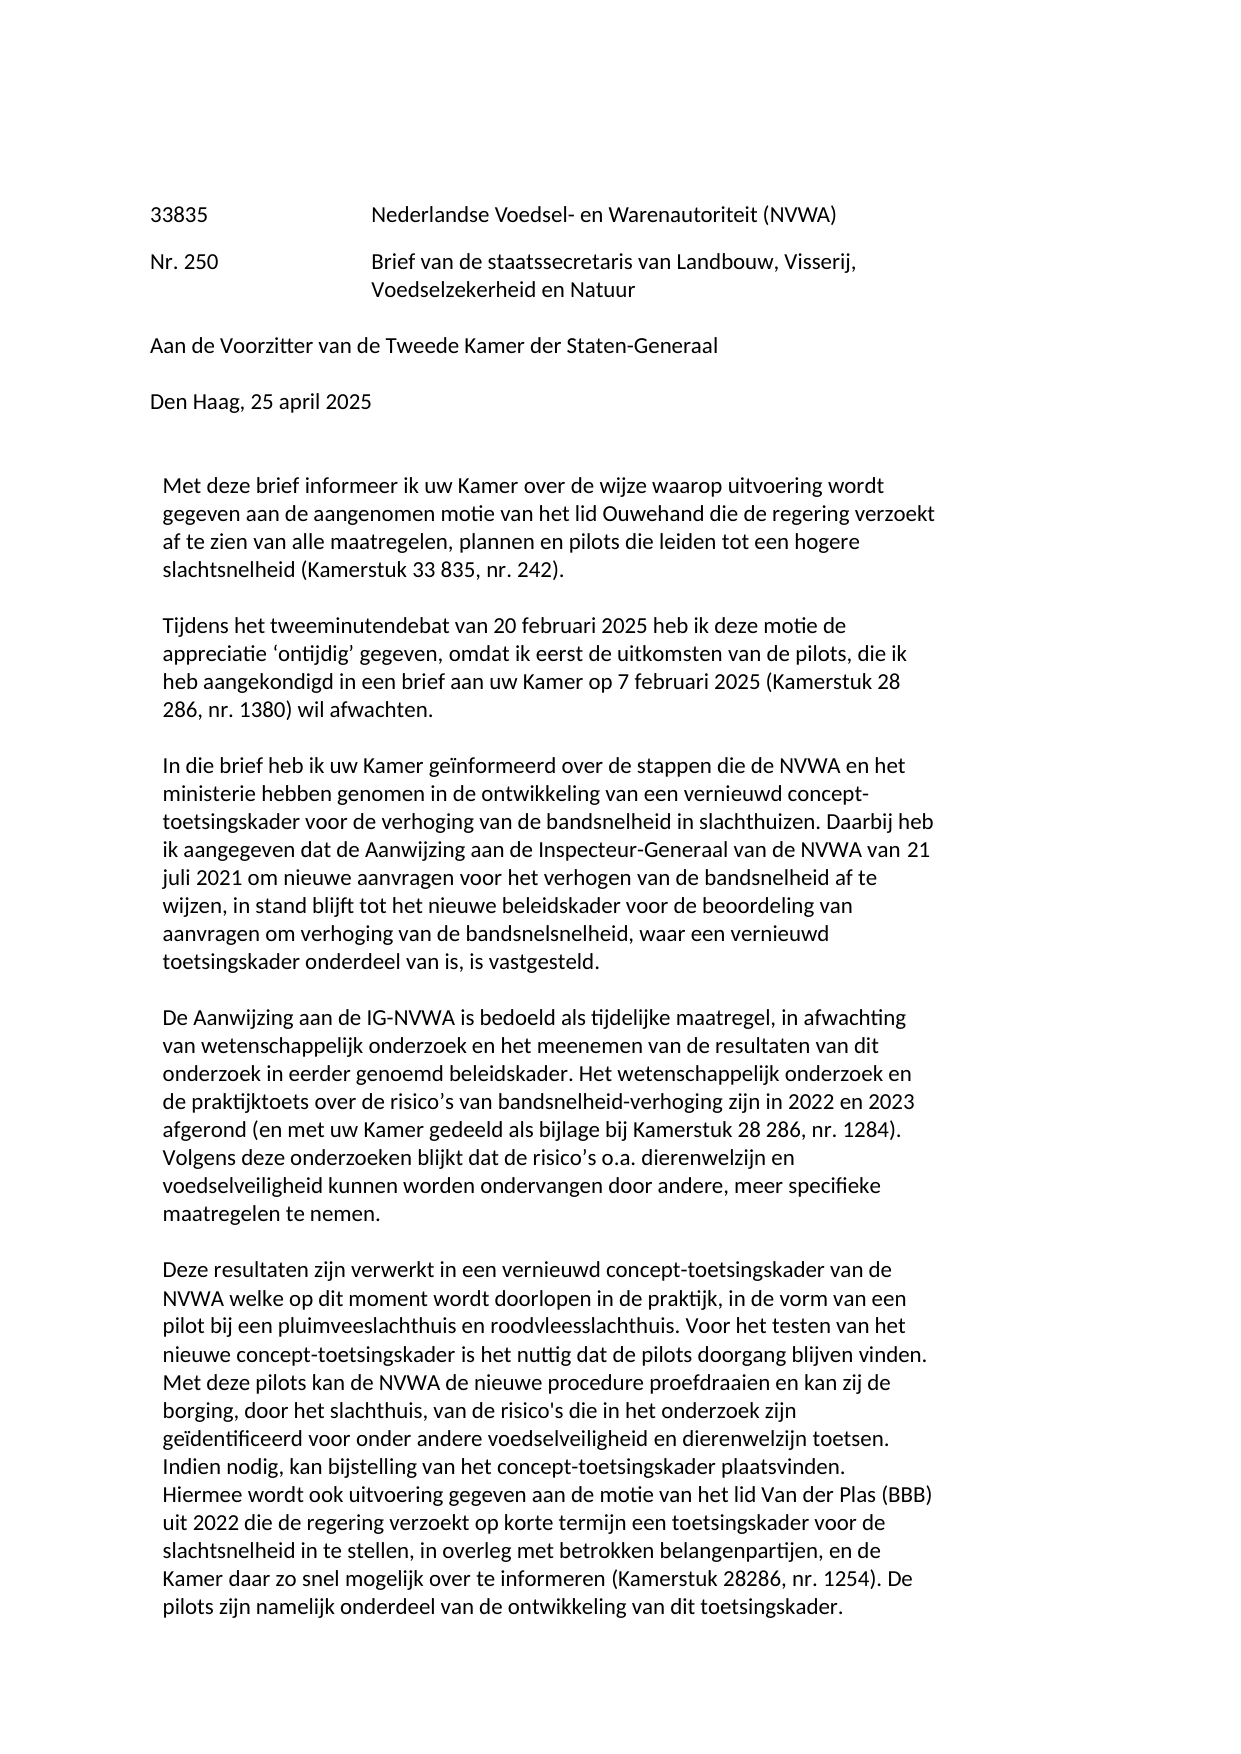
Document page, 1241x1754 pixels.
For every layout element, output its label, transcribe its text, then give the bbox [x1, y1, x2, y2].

text In die brief heb ik uw Kamer geïnformeerd over de stappen die de NVWA en het ministerie hebben genomen in de ontwikkeling van een vernieuwd concept- toetsingskader voor de verhoging van de bandsnelheid in slachthuizen. Daarbij heb ik aangegeven dat de Aanwijzing aan de Inspecteur-Generaal van de NVWA van 21 juli 2021 om nieuwe aanvragen voor het verhogen van de bandsnelheid af te wijzen, in stand blijft tot het nieuwe beleidskader voor de beoordeling van aanvragen om verhoging van de bandsnelsnelheid, waar een vernieuwd toetsingskader onderdeel van is, is vastgesteld. [162, 751, 940, 975]
text Met deze brief informeer ik uw Kamer over de wijze waarop uitvoering wordt gegeven aan de aangenomen motie van het lid Ouwehand die de regering verzoekt af te zien van alle maatregelen, plannen en pilots die leiden tot een hogere slachtsnelheid (Kamerstuk 33 835, nr. 242). [162, 471, 940, 583]
text Den Haag, 25 april 2025 [150, 387, 940, 415]
text Deze resultaten zijn verwerkt in een vernieuwd concept-toetsingskader van de NVWA welke op dit moment wordt doorlopen in de praktijk, in de vorm van een pilot bij een pluimveeslachthuis en roodvleesslachthuis. Voor het testen van het nieuwe concept-toetsingskader is het nuttig dat de pilots doorgang blijven vinden. Met deze pilots kan de NVWA de nieuwe procedure proefdraaien en kan zij de [162, 1256, 954, 1396]
text borging, door het slachthuis, van de risico's die in het onderzoek zijn geïdentificeerd voor onder andere voedselveiligheid en dierenwelzijn toetsen. Indien nodig, kan bijstelling van het concept-toetsingskader plaatsvinden. [162, 1396, 940, 1480]
text 33835 Nederlandse Voedsel- en Warenautoriteit (NVWA) [150, 200, 1182, 228]
text De Aanwijzing aan de IG-NVWA is bedoeld als tijdelijke maatregel, in afwachting van wetenschappelijk onderzoek en het meenemen van de resultaten van dit onderzoek in eerder genoemd beleidskader. Het wetenschappelijk onderzoek en de praktijktoets over de risico’s van bandsnelheid-verhoging zijn in 2022 en 2023 afgerond (en met uw Kamer gedeeld als bijlage bij Kamerstuk 28 286, nr. 1284). Volgens deze onderzoeken blijkt dat de risico’s o.a. dierenwelzijn en voedselveiligheid kunnen worden ondervangen door andere, meer specifieke maatregelen te nemen. [162, 1003, 940, 1228]
text Aan de Voorzitter van de Tweede Kamer der Staten-Generaal [150, 331, 940, 359]
text Tijdens het tweeminutendebat van 20 februari 2025 heb ik deze motie de appreciatie ‘ontijdig’ gegeven, omdat ik eerst de uitkomsten van de pilots, die ik heb aangekondigd in een brief aan uw Kamer op 7 februari 2025 (Kamerstuk 28 286, nr. 1380) wil afwachten. [162, 611, 940, 723]
text Hiermee wordt ook uitvoering gegeven aan de motie van het lid Van der Plas (BBB) uit 2022 die de regering verzoekt op korte termijn een toetsingskader voor de slachtsnelheid in te stellen, in overleg met betrokken belangenpartijen, en de Kamer daar zo snel mogelijk over te informeren (Kamerstuk 28286, nr. 1254). De pilots zijn namelijk onderdeel van de ontwikkeling van dit toetsingskader. [162, 1480, 940, 1620]
text Nr. 250 Brief van de staatssecretaris van Landbouw, Visserij, Voedselzekerheid en Natuur [150, 247, 940, 303]
